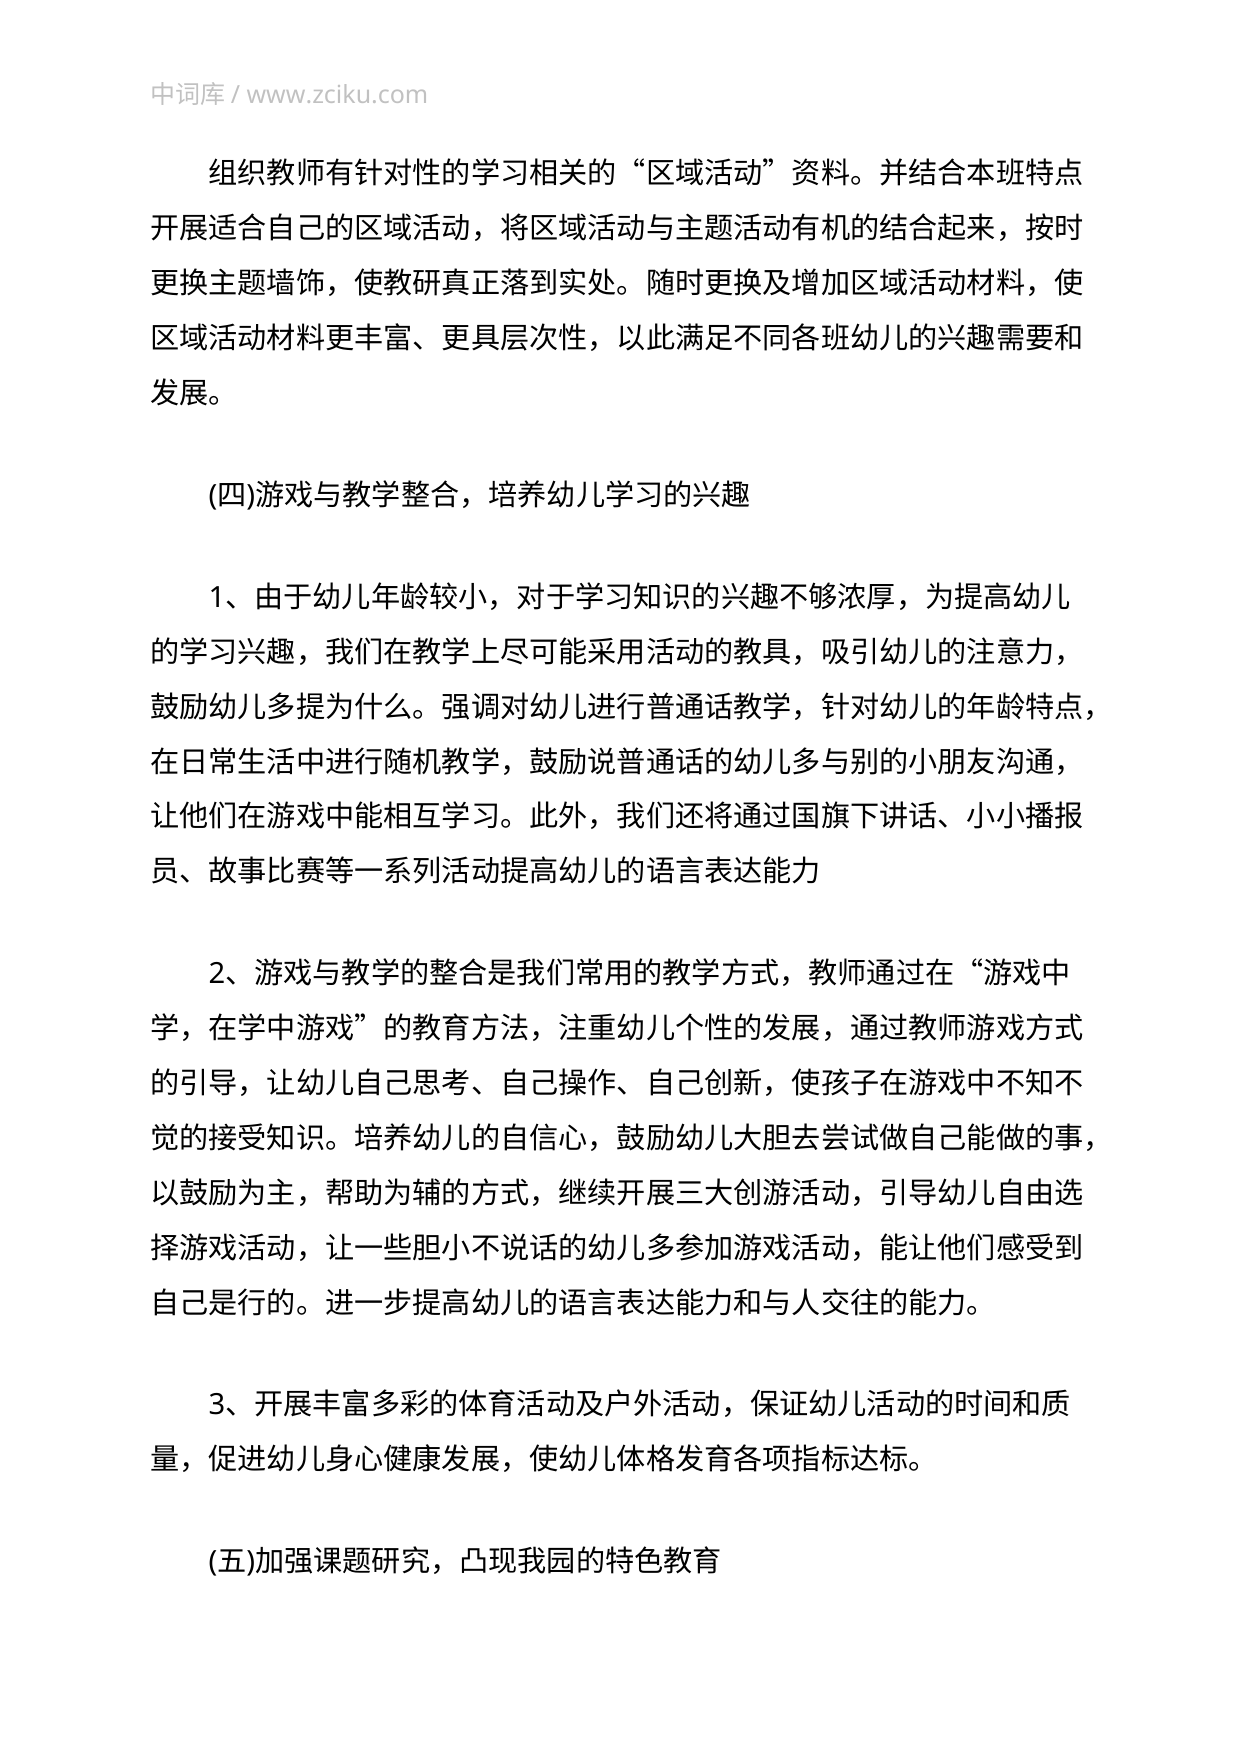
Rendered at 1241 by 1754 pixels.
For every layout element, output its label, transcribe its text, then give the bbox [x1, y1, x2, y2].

text (四)游戏与教学整合，培养幼儿学习的兴趣 [150, 471, 1090, 514]
text 2、游戏与教学的整合是我们常用的教学方式，教师通过在“游戏中学，在学中游戏”的教育方法，注重幼儿个性的发展，通过教师游戏方式的引导，让幼儿自己思考、自己操作、自己创新，使孩子在游戏中不知不觉的接受知识。培养幼儿的自信心，鼓励幼儿大胆去尝试做自己能做的事，以鼓励为主，帮助为辅的方式，继续开展三大创游活动，引导幼儿自由选择游戏活动，让一些胆小不说话的幼儿多参加游戏活动，能让他们感受到自己是行的。进一步提高幼儿的语言表达能力和与人交往的能力。 [150, 950, 1090, 1321]
text 3、开展丰富多彩的体育活动及户外活动，保证幼儿活动的时间和质量，促进幼儿身心健康发展，使幼儿体格发育各项指标达标。 [150, 1381, 1090, 1478]
text 1、由于幼儿年龄较小，对于学习知识的兴趣不够浓厚，为提高幼儿的学习兴趣，我们在教学上尽可能采用活动的教具，吸引幼儿的注意力，鼓励幼儿多提为什么。强调对幼儿进行普通话教学，针对幼儿的年龄特点，在日常生活中进行随机教学，鼓励说普通话的幼儿多与别的小朋友沟通，让他们在游戏中能相互学习。此外，我们还将通过国旗下讲话、小小播报员、故事比赛等一系列活动提高幼儿的语言表达能力 [150, 573, 1090, 890]
text 组织教师有针对性的学习相关的“区域活动”资料。并结合本班特点开展适合自己的区域活动，将区域活动与主题活动有机的结合起来，按时更换主题墙饰，使教研真正落到实处。随时更换及增加区域活动材料，使区域活动材料更丰富、更具层次性，以此满足不同各班幼儿的兴趣需要和发展。 [150, 150, 1090, 412]
text (五)加强课题研究，凸现我园的特色教育 [150, 1538, 1090, 1580]
